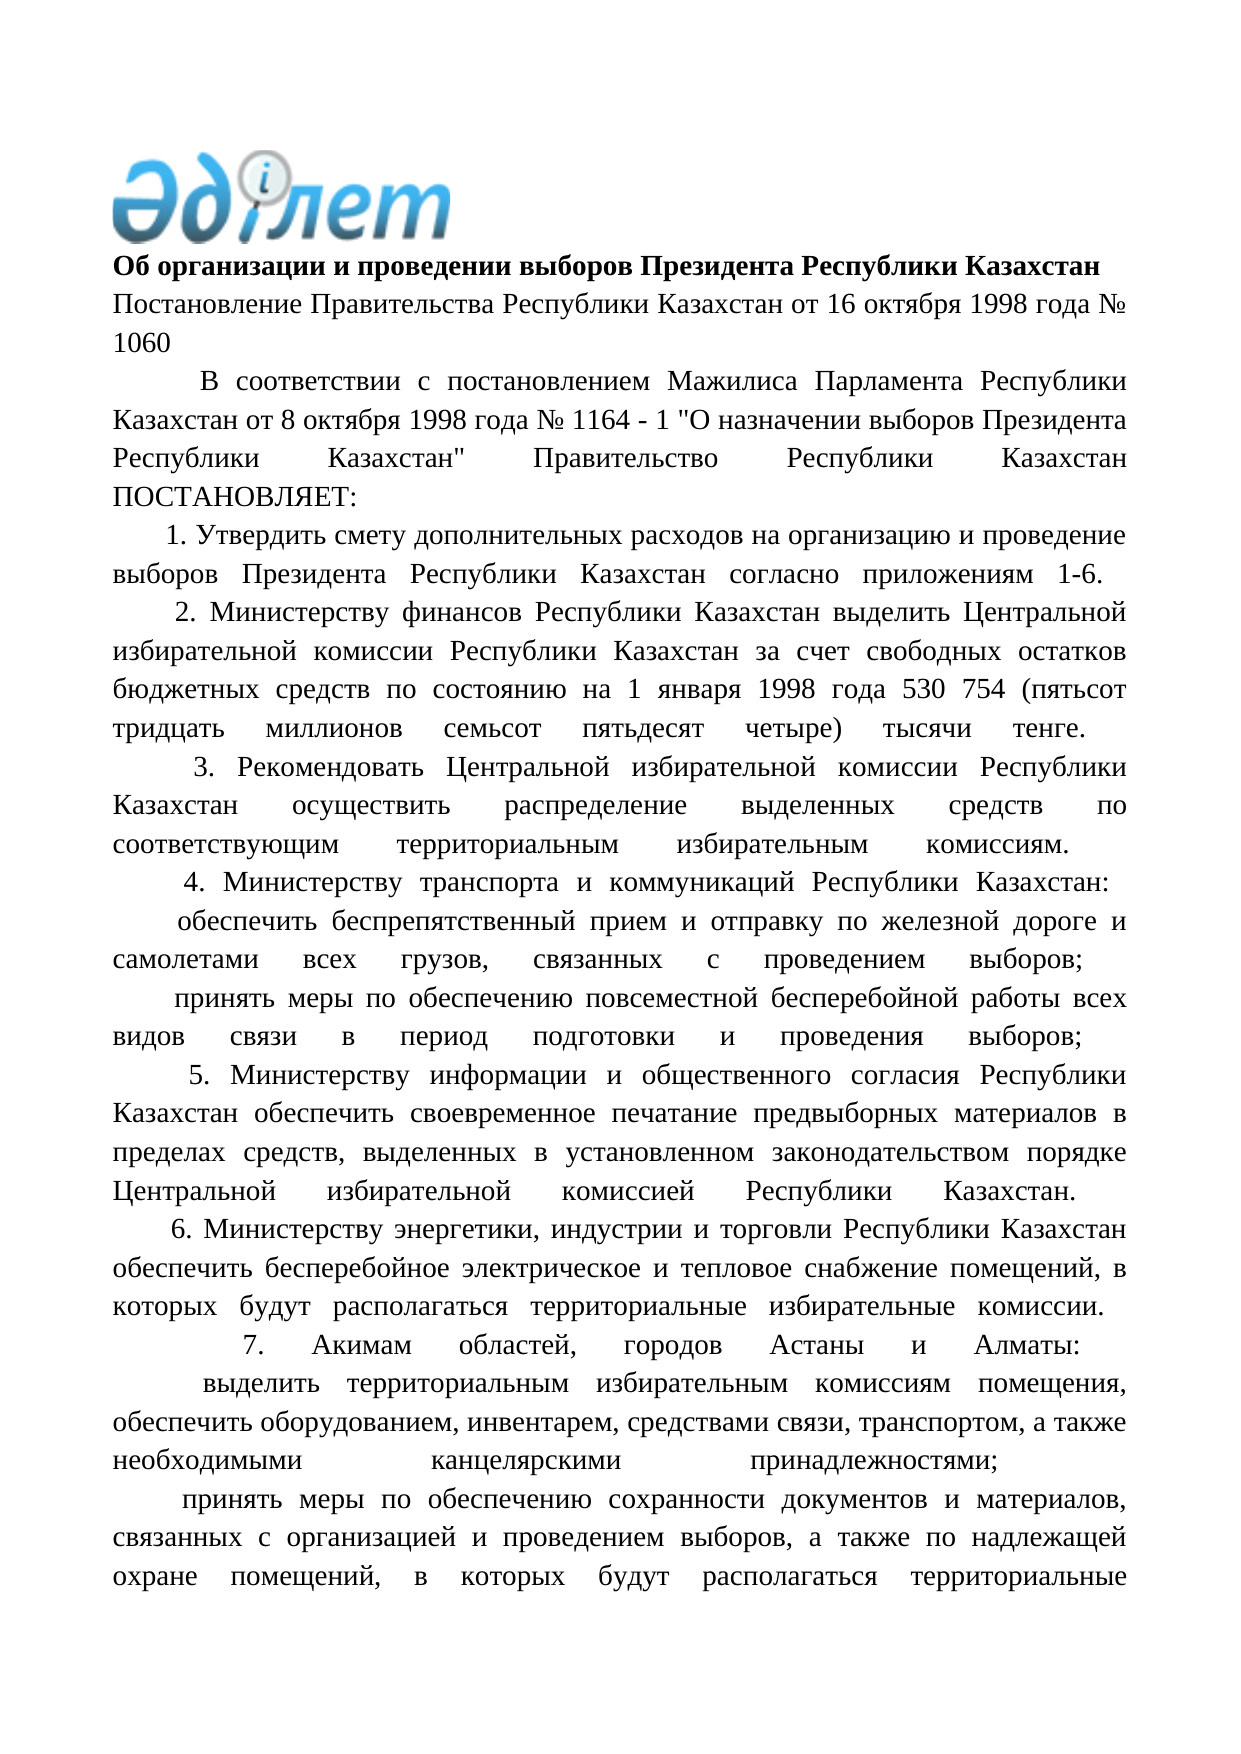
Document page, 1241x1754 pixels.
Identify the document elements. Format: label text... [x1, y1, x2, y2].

text Постановление Правительства Республики Казахстан от 16 октября 1998 года № 1060 [112, 286, 1128, 358]
picture [112, 150, 451, 244]
text Об организации и проведении выборов Президента Республики Казахстан [112, 248, 1128, 281]
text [112, 363, 1128, 1592]
